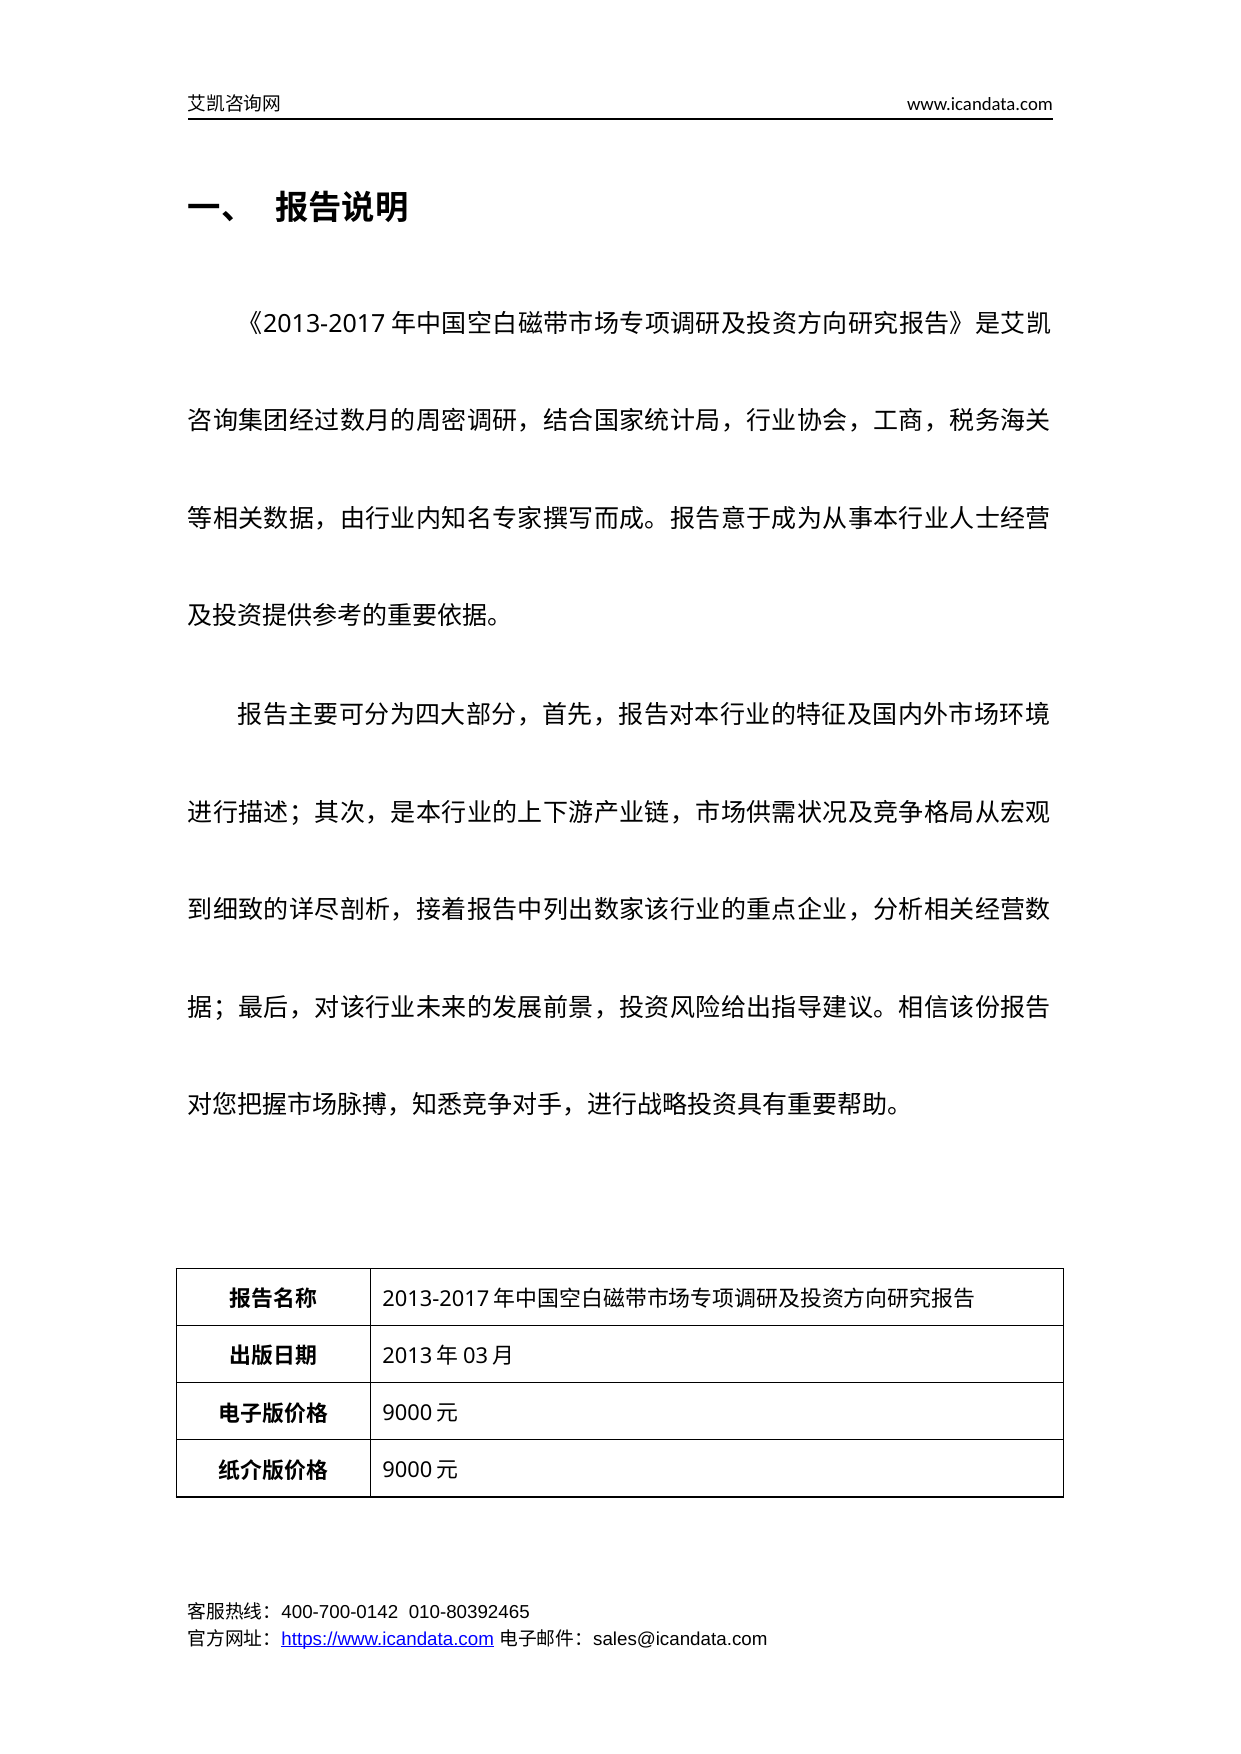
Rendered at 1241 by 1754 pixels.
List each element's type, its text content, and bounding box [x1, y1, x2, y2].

text 《2013-2017年中国空白磁带市场专项调研及投资方向研究报告》是艾凯咨询集团经过数月的周密调研，结合国家统计局，行业协会，工商，税务海关等相关数据，由行业内知名专家撰写而成。报告意于成为从事本行业人士经营及投资提供参考的重要依据。 [187, 289, 1053, 646]
subtitle 报告说明 [187, 172, 1053, 237]
table_cell 电子版价格 [177, 1383, 370, 1439]
table_header 报告名称 [177, 1269, 370, 1325]
table_cell 9000元 [371, 1440, 1063, 1496]
table_header 2013-2017年中国空白磁带市场专项调研及投资方向研究报告 [371, 1269, 1063, 1325]
text 报告主要可分为四大部分，首先，报告对本行业的特征及国内外市场环境进行描述；其次，是本行业的上下游产业链，市场供需状况及竞争格局从宏观到细致的详尽剖析，接着报告中列出数家该行业的重点企业，分析相关经营数据；最后，对该行业未来的发展前景，投资风险给出指导建议。相信该份报告对您把握市场脉搏，知悉竞争对手，进行战略投资具有重要帮助。 [187, 681, 1053, 1136]
table_cell 出版日期 [177, 1326, 370, 1382]
table_cell 9000元 [371, 1383, 1063, 1439]
table_cell 纸介版价格 [177, 1440, 370, 1496]
table_cell 2013年03月 [371, 1326, 1063, 1382]
